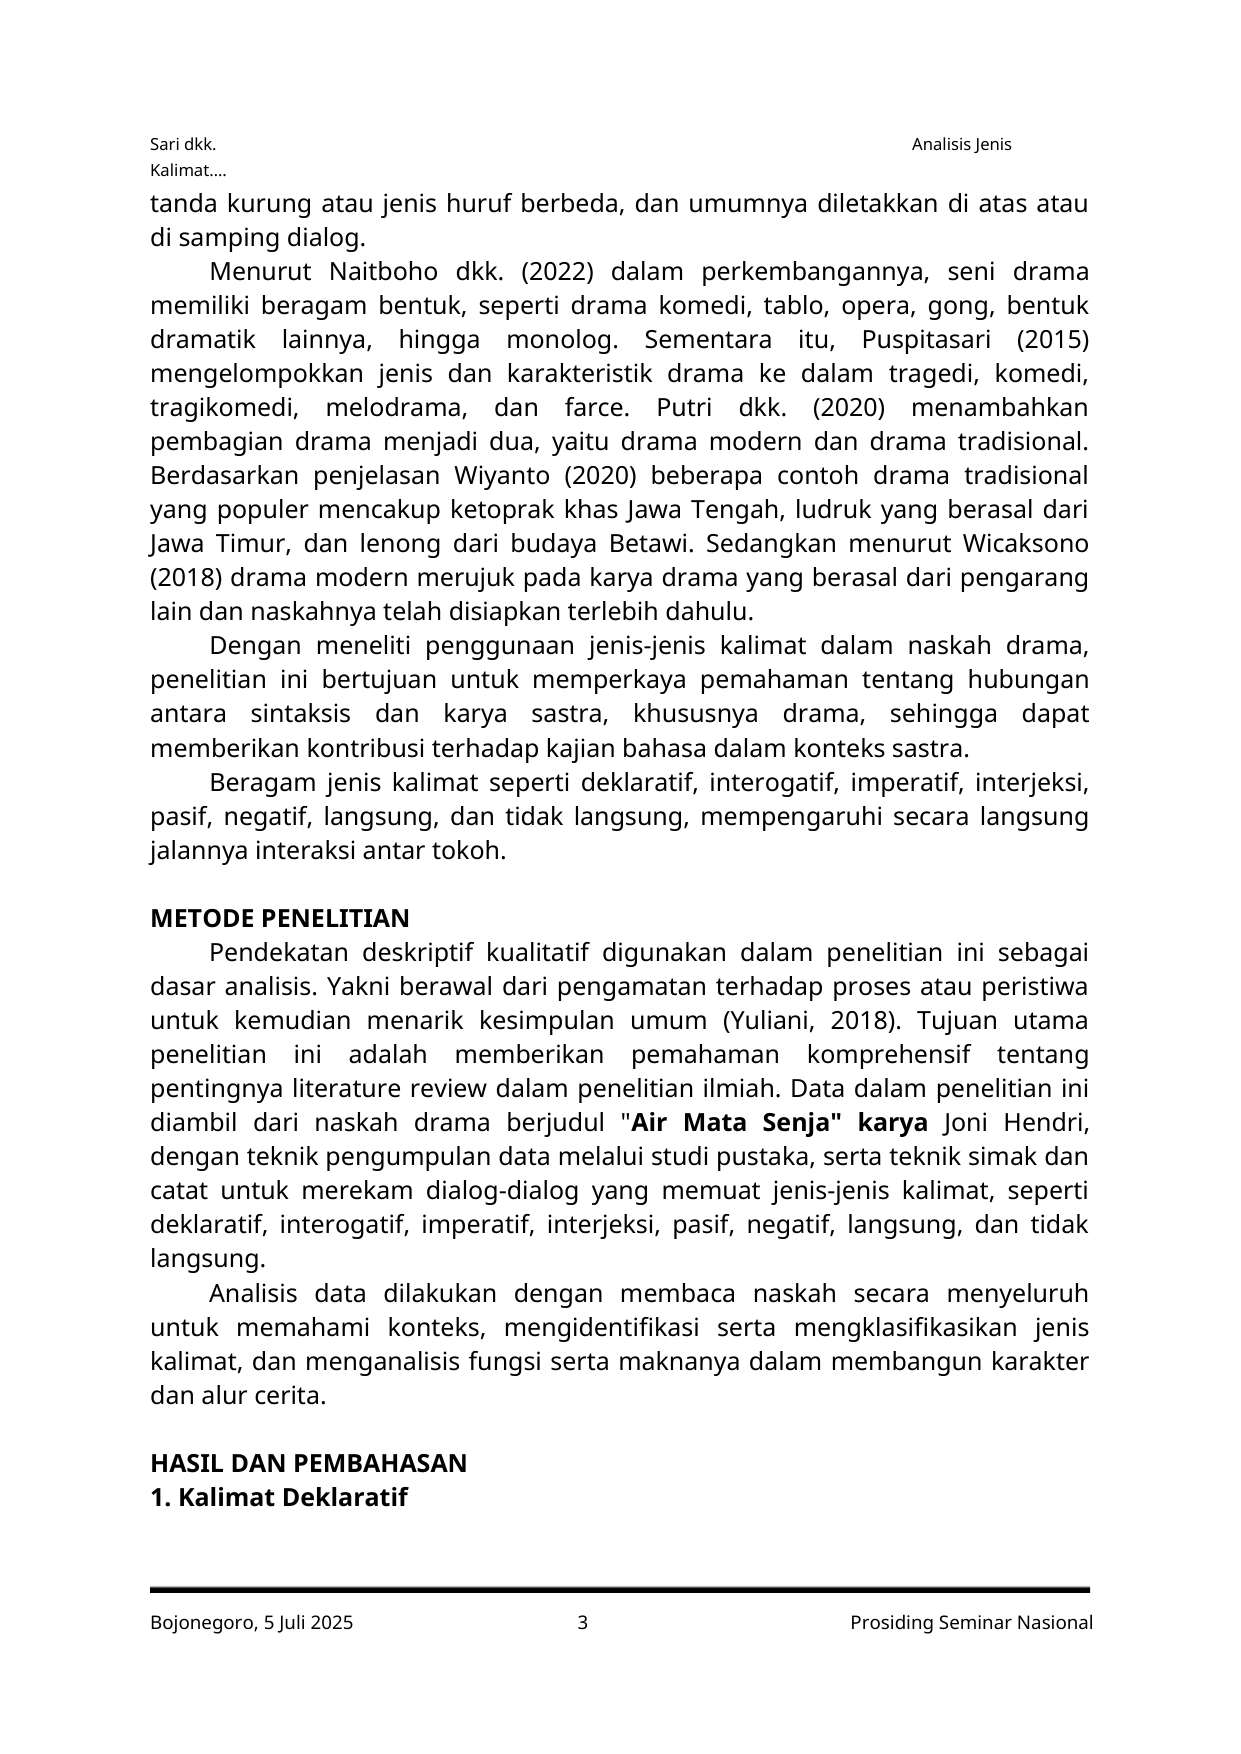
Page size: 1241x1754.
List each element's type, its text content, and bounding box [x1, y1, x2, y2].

text Analisis data dilakukan dengan membaca naskah secara menyeluruh untuk memahami konteks, mengidentifikasi serta mengklasifikasikan jenis kalimat, dan menganalisis fungsi serta maknanya dalam membangun karakter dan alur cerita. [150, 1275, 1090, 1411]
text METODE PENELITIAN [150, 901, 1090, 934]
text Menurut Naitboho dkk. (2022) dalam perkembangannya, seni drama memiliki beragam bentuk, seperti drama komedi, tablo, opera, gong, bentuk dramatik lainnya, hingga monolog. Sementara itu, Puspitasari (2015) mengelompokkan jenis dan karakteristik drama ke dalam tragedi, komedi, tragikomedi, melodrama, dan farce. Putri dkk. (2020) menambahkan pembagian drama menjadi dua, yaitu drama modern dan drama tradisional. Berdasarkan penjelasan Wiyanto (2020) beberapa contoh drama tradisional yang populer mencakup ketoprak khas Jawa Tengah, ludruk yang berasal dari Jawa Timur, dan lenong dari budaya Betawi. Sedangkan menurut Wicaksono (2018) drama modern merujuk pada karya drama yang berasal dari pengarang lain dan naskahnya telah disiapkan terlebih dahulu. [150, 253, 1090, 628]
text HASIL DAN PEMBAHASAN [150, 1446, 1090, 1479]
text Dengan meneliti penggunaan jenis-jenis kalimat dalam naskah drama, penelitian ini bertujuan untuk memperkaya pemahaman tentang hubungan antara sintaksis dan karya sastra, khususnya drama, sehingga dapat memberikan kontribusi terhadap kajian bahasa dalam konteks sastra. [150, 628, 1090, 764]
text 1. Kalimat Deklaratif [150, 1479, 1090, 1514]
picture [150, 1581, 1091, 1593]
text Beragam jenis kalimat seperti deklaratif, interogatif, imperatif, interjeksi, pasif, negatif, langsung, dan tidak langsung, mempengaruhi secara langsung jalannya interaksi antar tokoh. [150, 764, 1090, 866]
text Pendekatan deskriptif kualitatif digunakan dalam penelitian ini sebagai dasar analisis. Yakni berawal dari pengamatan terhadap proses atau peristiwa untuk kemudian menarik kesimpulan umum (Yuliani, 2018). Tujuan utama penelitian ini adalah memberikan pemahaman komprehensif tentang pentingnya literature review dalam penelitian ilmiah. Data dalam penelitian ini diambil dari naskah drama berjudul "Air Mata Senja" karya Joni Hendri, dengan teknik pengumpulan data melalui studi pustaka, serta teknik simak dan catat untuk merekam dialog-dialog yang memuat jenis-jenis kalimat, seperti deklaratif, interogatif, imperatif, interjeksi, pasif, negatif, langsung, dan tidak langsung. [150, 934, 1090, 1275]
